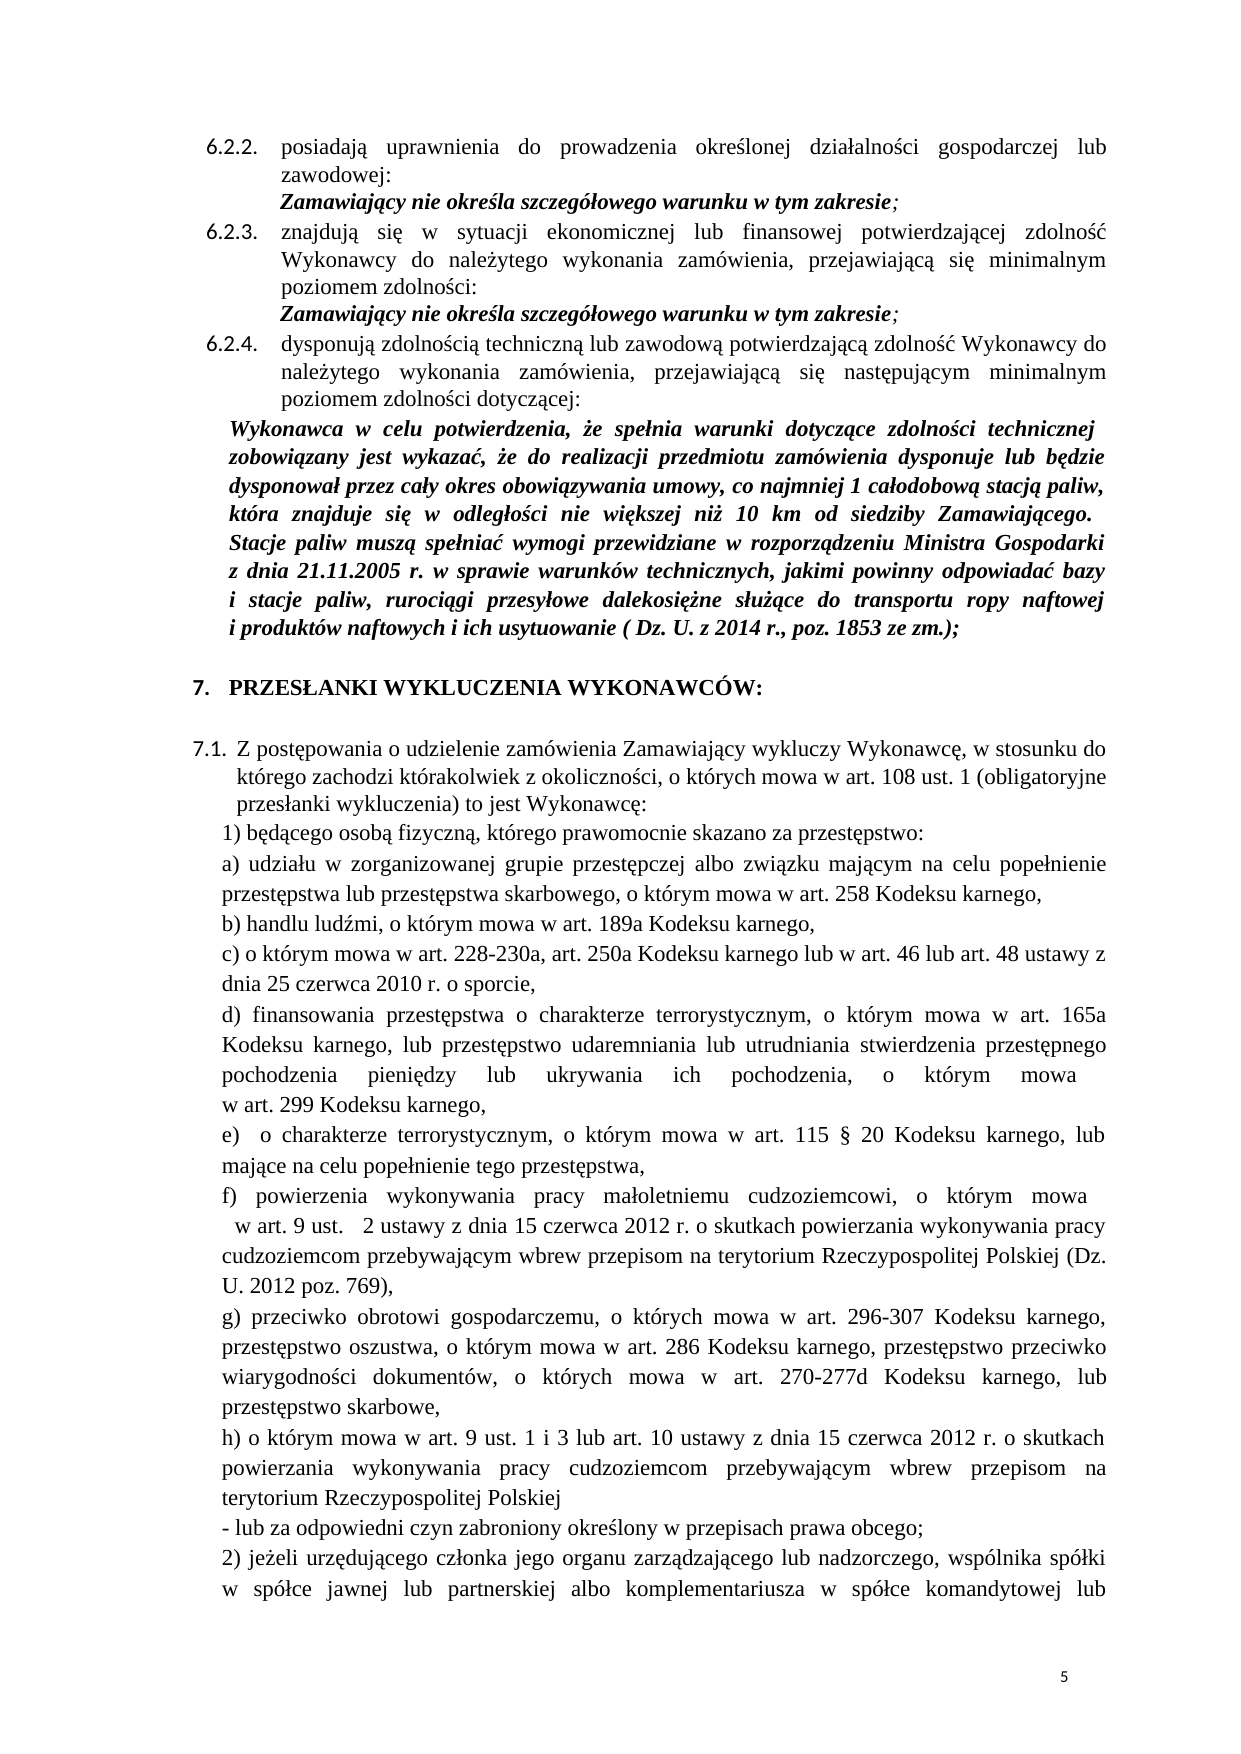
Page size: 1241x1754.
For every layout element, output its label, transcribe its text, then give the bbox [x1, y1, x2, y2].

text g) przeciwko obrotowi gospodarczemu, o których mowa w art. 296-307 Kodeksu karnego, przestępstwo oszustwa, o którym mowa w art. 286 Kodeksu karnego, przestępstwo przeciwko wiarygodności dokumentów, o których mowa w art. 270-277d Kodeksu karnego, lub przestępstwo skarbowe, [222, 1303, 1108, 1420]
text c) o którym mowa w art. 228-230a, art. 250a Kodeksu karnego lub w art. 46 lub art. 48 ustawy z dnia 25 czerwca 2010 r. o sporcie, [222, 940, 1108, 997]
list dysponują zdolnością techniczną lub zawodową potwierdzającą zdolność Wykonawcy do należytego wykonania zamówienia, przejawiającą się następującym minimalnym poziomem zdolności dotyczącej: [206, 329, 1108, 412]
text a) udziału w zorganizowanej grupie przestępczej albo związku mającym na celu popełnienie przestępstwa lub przestępstwa skarbowego, o którym mowa w art. 258 Kodeksu karnego, [222, 850, 1108, 906]
text f) powierzenia wykonywania pracy małoletniemu cudzoziemcowi, o którym mowa w art. 9 ust. 2 ustawy z dnia 15 czerwca 2012 r. o skutkach powierzania wykonywania pracy cudzoziemcom przebywającym wbrew przepisom na terytorium Rzeczypospolitej Polskiej (Dz. U. 2012 poz. 769), [222, 1182, 1108, 1299]
list PRZESŁANKI WYKLUCZENIA WYKONAWCÓW: [192, 673, 1108, 701]
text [280, 188, 1108, 214]
text - lub za odpowiedni czyn zabroniony określony w przepisach prawa obcego; [222, 1514, 1081, 1541]
list Wykonawca w celu potwierdzenia, że spełnia warunki dotyczące zdolności technicznej zobowiązany jest wykazać, że do realizacji przedmiotu zamówienia dysponuje lub będzie dysponował przez cały okres obowiązywania umowy, co najmniej 1 całodobową stacją paliw, która znajduje się w odległości nie większej niż 10 km od siedziby Zamawiającego. Stacje paliw muszą spełniać wymogi przewidziane w rozporządzeniu Ministra Gospodarki z dnia 21.11.2005 r. w sprawie warunków technicznych, jakimi powinny odpowiadać bazy i stacje paliw, rurociągi przesyłowe dalekosiężne służące do transportu ropy naftowej i produktów naftowych i ich usytuowanie ( Dz. U. z 2014 r., poz. 1853 ze zm.); [229, 415, 1108, 640]
text h) o którym mowa w art. 9 ust. 1 i 3 lub art. 10 ustawy z dnia 15 czerwca 2012 r. o skutkach powierzania wykonywania pracy cudzoziemcom przebywającym wbrew przepisom na terytorium Rzeczypospolitej Polskiej [222, 1424, 1108, 1510]
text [222, 1544, 1108, 1601]
list posiadają uprawnienia do prowadzenia określonej działalności gospodarczej lub zawodowej: [206, 132, 1108, 187]
text Zamawiający nie określa szczegółowego warunku w tym zakresie; [280, 300, 1108, 326]
text 1) będącego osobą fizyczną, którego prawomocnie skazano za przestępstwo: [222, 819, 1108, 846]
list Z postępowania o udzielenie zamówienia Zamawiający wykluczy Wykonawcę, w stosunku do którego zachodzi którakolwiek z okoliczności, o których mowa w art. 108 ust. 1 (obligatoryjne przesłanki wykluczenia) to jest Wykonawcę: [192, 734, 1108, 816]
list znajdują się w sytuacji ekonomicznej lub finansowej potwierdzającej zdolność Wykonawcy do należytego wykonania zamówienia, przejawiającą się minimalnym poziomem zdolności: [206, 217, 1108, 299]
text e) o charakterze terrorystycznym, o którym mowa w art. 115 § 20 Kodeksu karnego, lub mające na celu popełnienie tego przestępstwa, [222, 1122, 1108, 1178]
text b) handlu ludźmi, o którym mowa w art. 189a Kodeksu karnego, [222, 910, 1081, 936]
text d) finansowania przestępstwa o charakterze terrorystycznym, o którym mowa w art. 165a Kodeksu karnego, lub przestępstwo udaremniania lub utrudniania stwierdzenia przestępnego pochodzenia pieniędzy lub ukrywania ich pochodzenia, o którym mowa w art. 299 Kodeksu karnego, [222, 1001, 1108, 1118]
